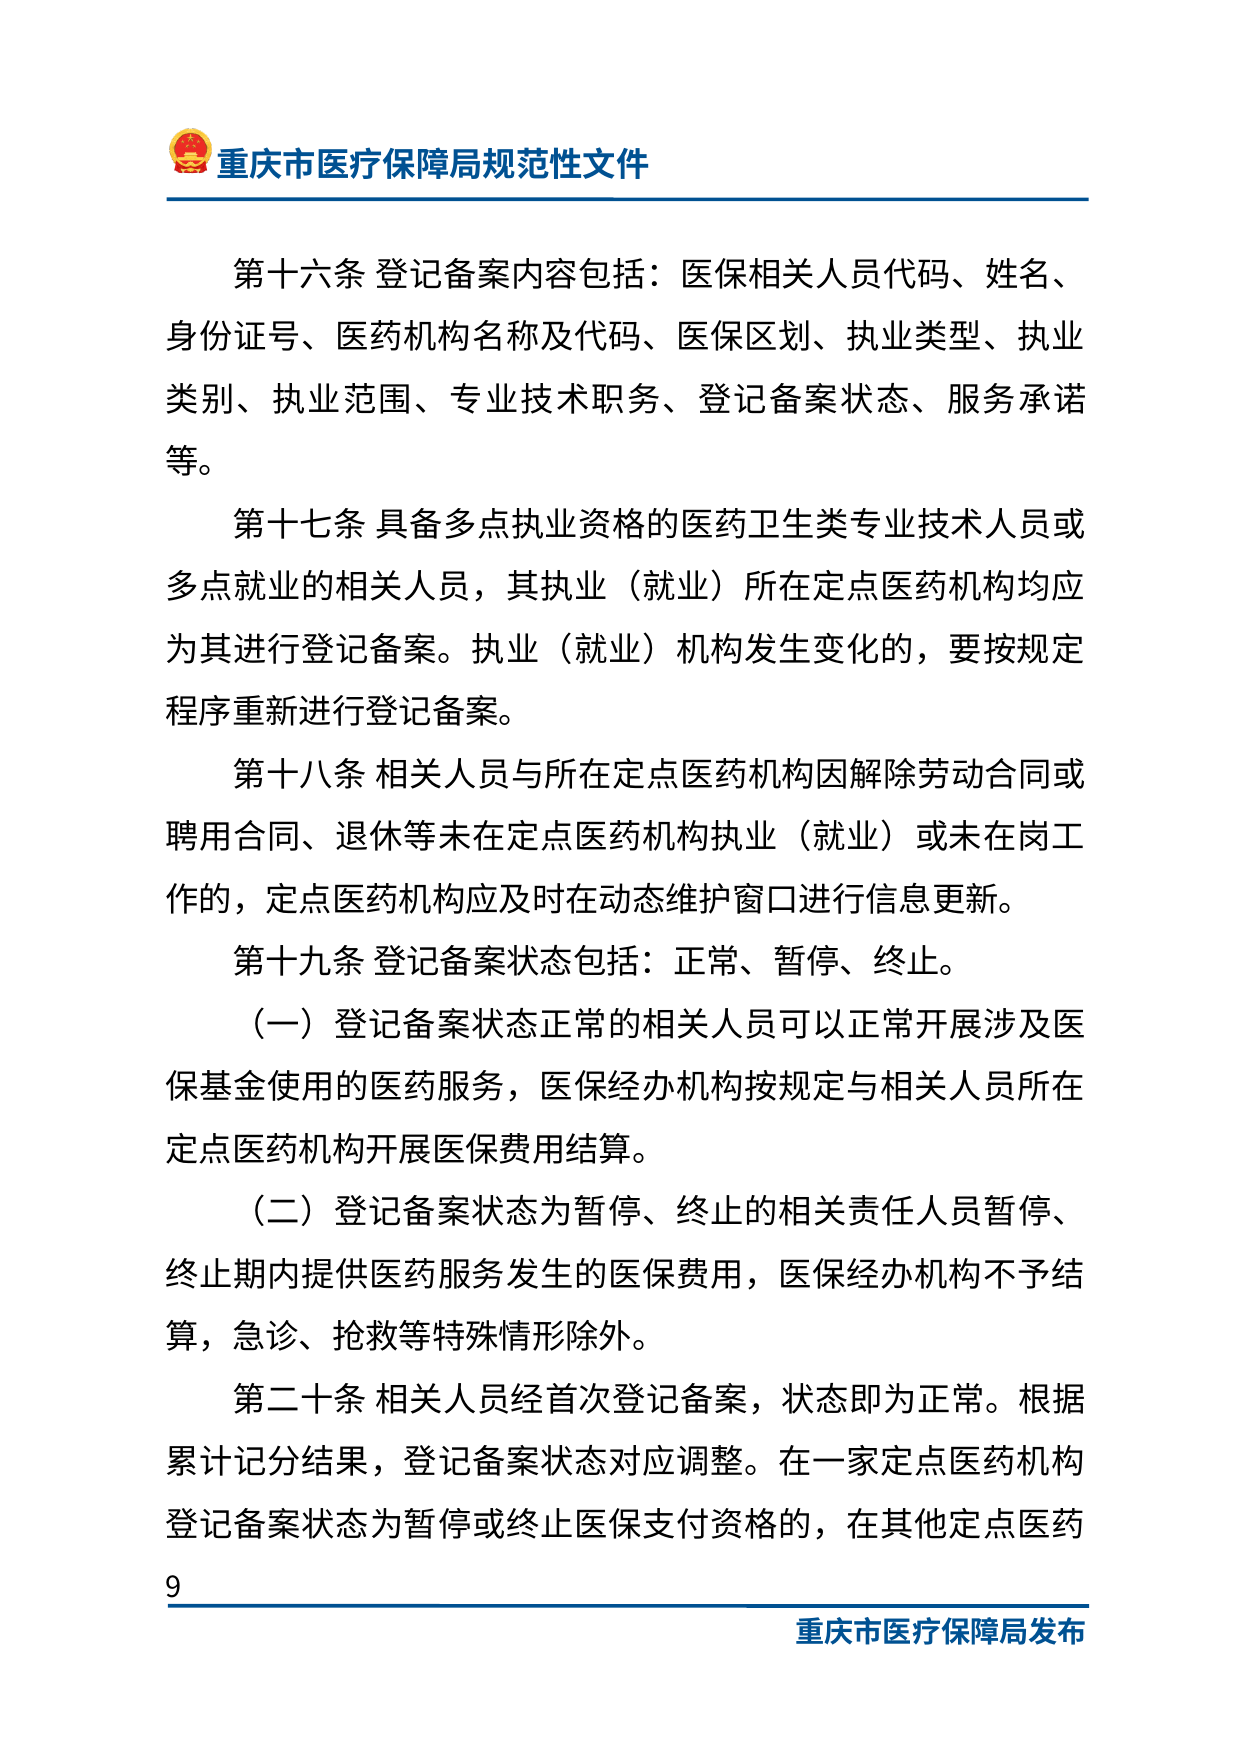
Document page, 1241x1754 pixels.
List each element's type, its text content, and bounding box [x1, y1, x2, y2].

text 第十七条 具备多点执业资格的医药卫生类专业技术人员或多点就业的相关人员，其执业（就业）所在定点医药机构均应为其进行登记备案。执业（就业）机构发生变化的，要按规定程序重新进行登记备案。 [165, 486, 1087, 736]
text （一）登记备案状态正常的相关人员可以正常开展涉及医保基金使用的医药服务，医保经办机构按规定与相关人员所在定点医药机构开展医保费用结算。 [165, 986, 1087, 1174]
text 第二十条 相关人员经首次登记备案，状态即为正常。根据累计记分结果，登记备案状态对应调整。在一家定点医药机构登记备案状态为暂停或终止医保支付资格的，在其他定点医药机构的登记备案状态也同时为暂停或终止。 [165, 1361, 1087, 1549]
text 第十六条 登记备案内容包括：医保相关人员代码、姓名、身份证号、医药机构名称及代码、医保区划、执业类型、执业类别、执业范围、专业技术职务、登记备案状态、服务承诺等。 [165, 236, 1087, 486]
text 第十九条 登记备案状态包括：正常、暂停、终止。 [165, 924, 1087, 986]
picture [165, 126, 216, 177]
text 第十八条 相关人员与所在定点医药机构因解除劳动合同或聘用合同、退休等未在定点医药机构执业（就业）或未在岗工作的，定点医药机构应及时在动态维护窗口进行信息更新。 [165, 736, 1087, 924]
text （二）登记备案状态为暂停、终止的相关责任人员暂停、终止期内提供医药服务发生的医保费用，医保经办机构不予结算，急诊、抢救等特殊情形除外。 [165, 1174, 1087, 1361]
